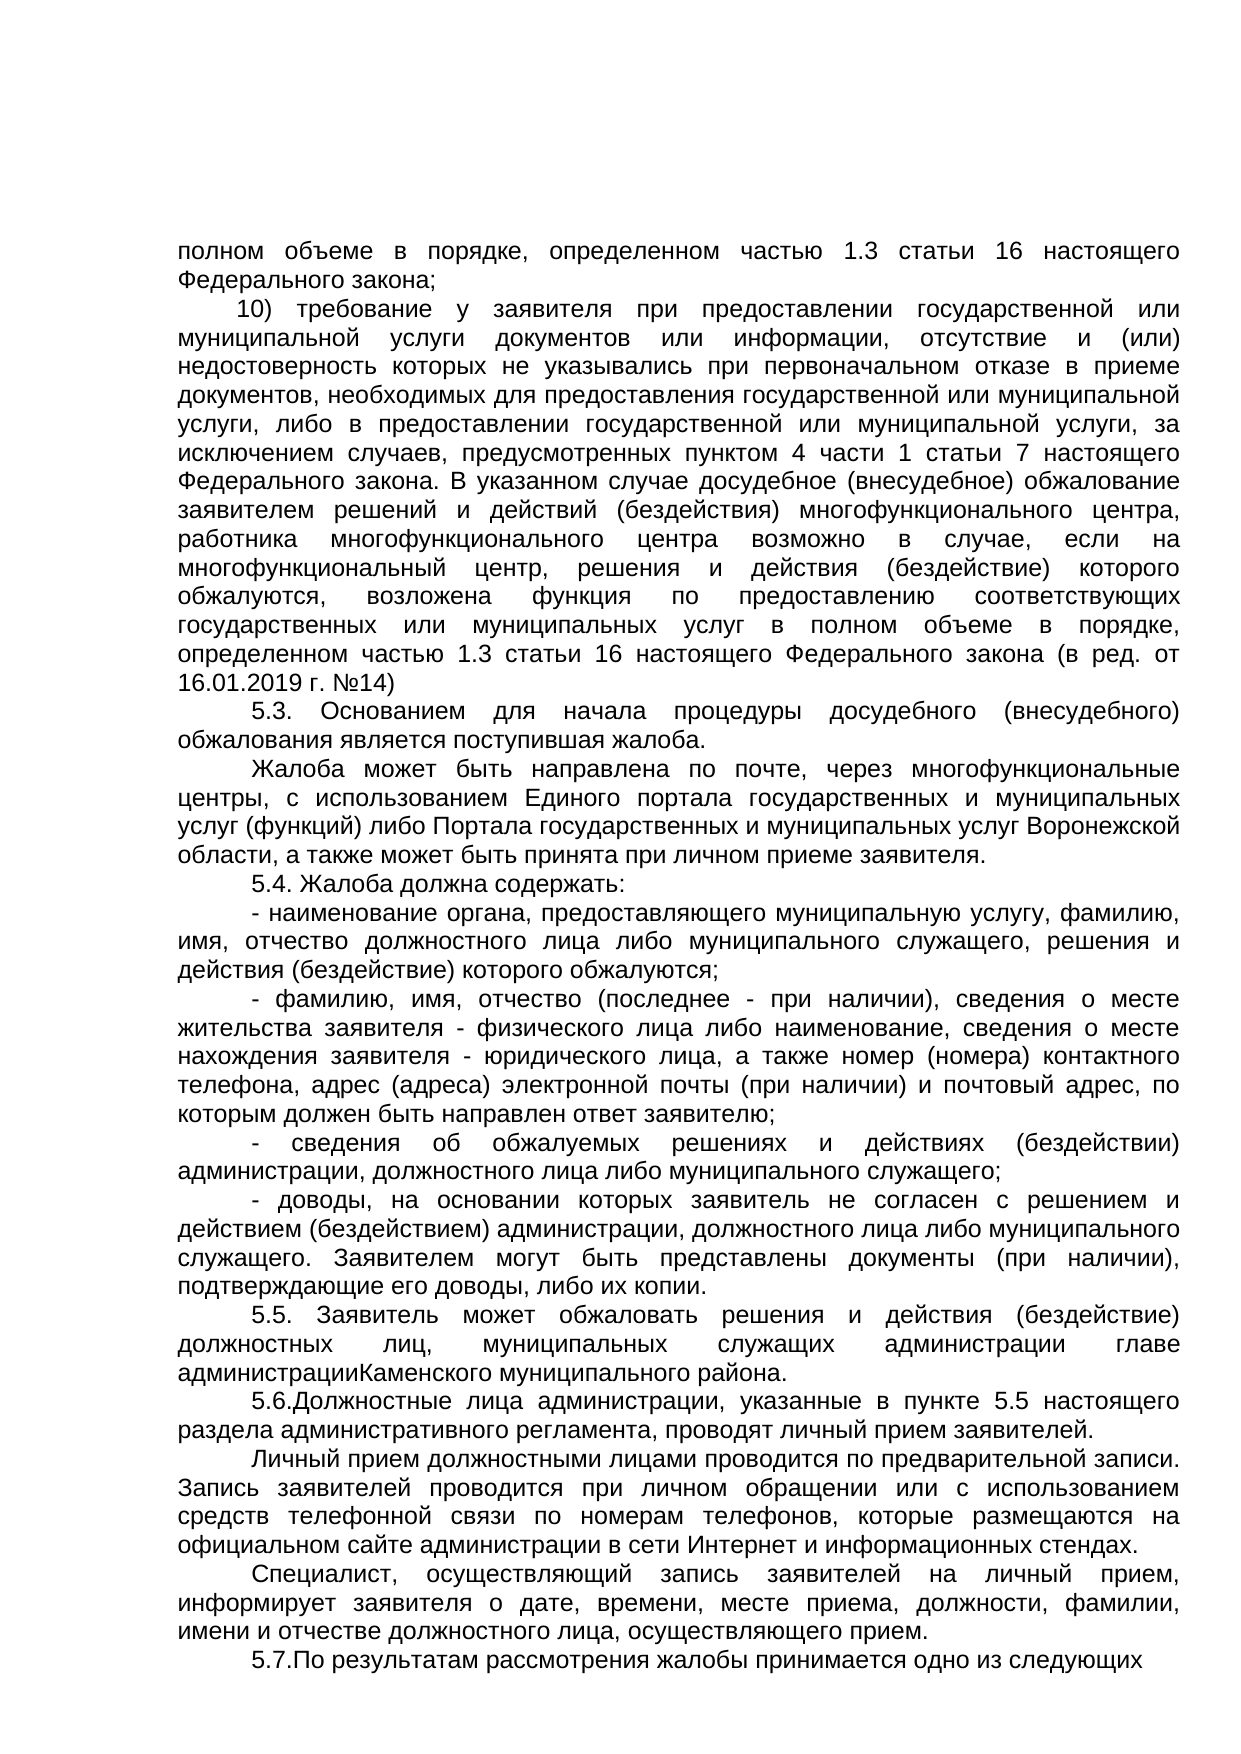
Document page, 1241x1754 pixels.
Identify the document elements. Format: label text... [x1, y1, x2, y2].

text Жалоба может быть направлена по почте, через многофункциональные центры, с использованием Единого портала государственных и муниципальных услуг (функций) либо Портала государственных и муниципальных услуг Воронежской области, а также может быть принята при личном приеме заявителя. [177, 754, 1181, 869]
text Личный прием должностными лицами проводится по предварительной записи. Запись заявителей проводится при личном обращении или с использованием средств телефонной связи по номерам телефонов, которые размещаются на официальном сайте администрации в сети Интернет и информационных стендах. [177, 1444, 1181, 1559]
text Специалист, осуществляющий запись заявителей на личный прием, информирует заявителя о дате, времени, месте приема, должности, фамилии, имени и отчестве должностного лица, осуществляющего прием. [177, 1559, 1181, 1645]
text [177, 1645, 1181, 1674]
text - наименование органа, предоставляющего муниципальную услугу, фамилию, имя, отчество должностного лица либо муниципального служащего, решения и действия (бездействие) которого обжалуются; [177, 897, 1181, 984]
text - фамилию, имя, отчество (последнее - при наличии), сведения о месте жительства заявителя - физического лица либо наименование, сведения о месте нахождения заявителя - юридического лица, а также номер (номера) контактного телефона, адрес (адреса) электронной почты (при наличии) и почтовый адрес, по которым должен быть направлен ответ заявителю; [177, 984, 1181, 1127]
text 5.3. Основанием для начала процедуры досудебного (внесудебного) обжалования является поступившая жалоба. [177, 696, 1181, 754]
text 5.5. Заявитель может обжаловать решения и действия (бездействие) должностных лиц, муниципальных служащих администрации главе администрацииКаменского муниципального района. [177, 1300, 1181, 1386]
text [177, 236, 1181, 294]
text 5.4. Жалоба должна содержать: [177, 869, 1181, 897]
text 5.6.Должностные лица администрации, указанные в пункте 5.5 настоящего раздела административного регламента, проводят личный прием заявителей. [177, 1386, 1181, 1444]
text - доводы, на основании которых заявитель не согласен с решением и действием (бездействием) администрации, должностного лица либо муниципального служащего. Заявителем могут быть представлены документы (при наличии), подтверждающие его доводы, либо их копии. [177, 1185, 1181, 1300]
text 10) требование у заявителя при предоставлении государственной или муниципальной услуги документов или информации, отсутствие и (или) недостоверность которых не указывались при первоначальном отказе в приеме документов, необходимых для предоставления государственной или муниципальной услуги, либо в предоставлении государственной или муниципальной услуги, за исключением случаев, предусмотренных пунктом 4 части 1 статьи 7 настоящего Федерального закона. В указанном случае досудебное (внесудебное) обжалование заявителем решений и действий (бездействия) многофункционального центра, работника многофункционального центра возможно в случае, если на многофункциональный центр, решения и действия (бездействие) которого обжалуются, возложена функция по предоставлению соответствующих государственных или муниципальных услуг в полном объеме в порядке, определенном частью 1.3 статьи 16 настоящего Федерального закона (в ред. от 16.01.2019 г. №14) [177, 294, 1181, 696]
text - сведения об обжалуемых решениях и действиях (бездействии) администрации, должностного лица либо муниципального служащего; [177, 1127, 1181, 1185]
